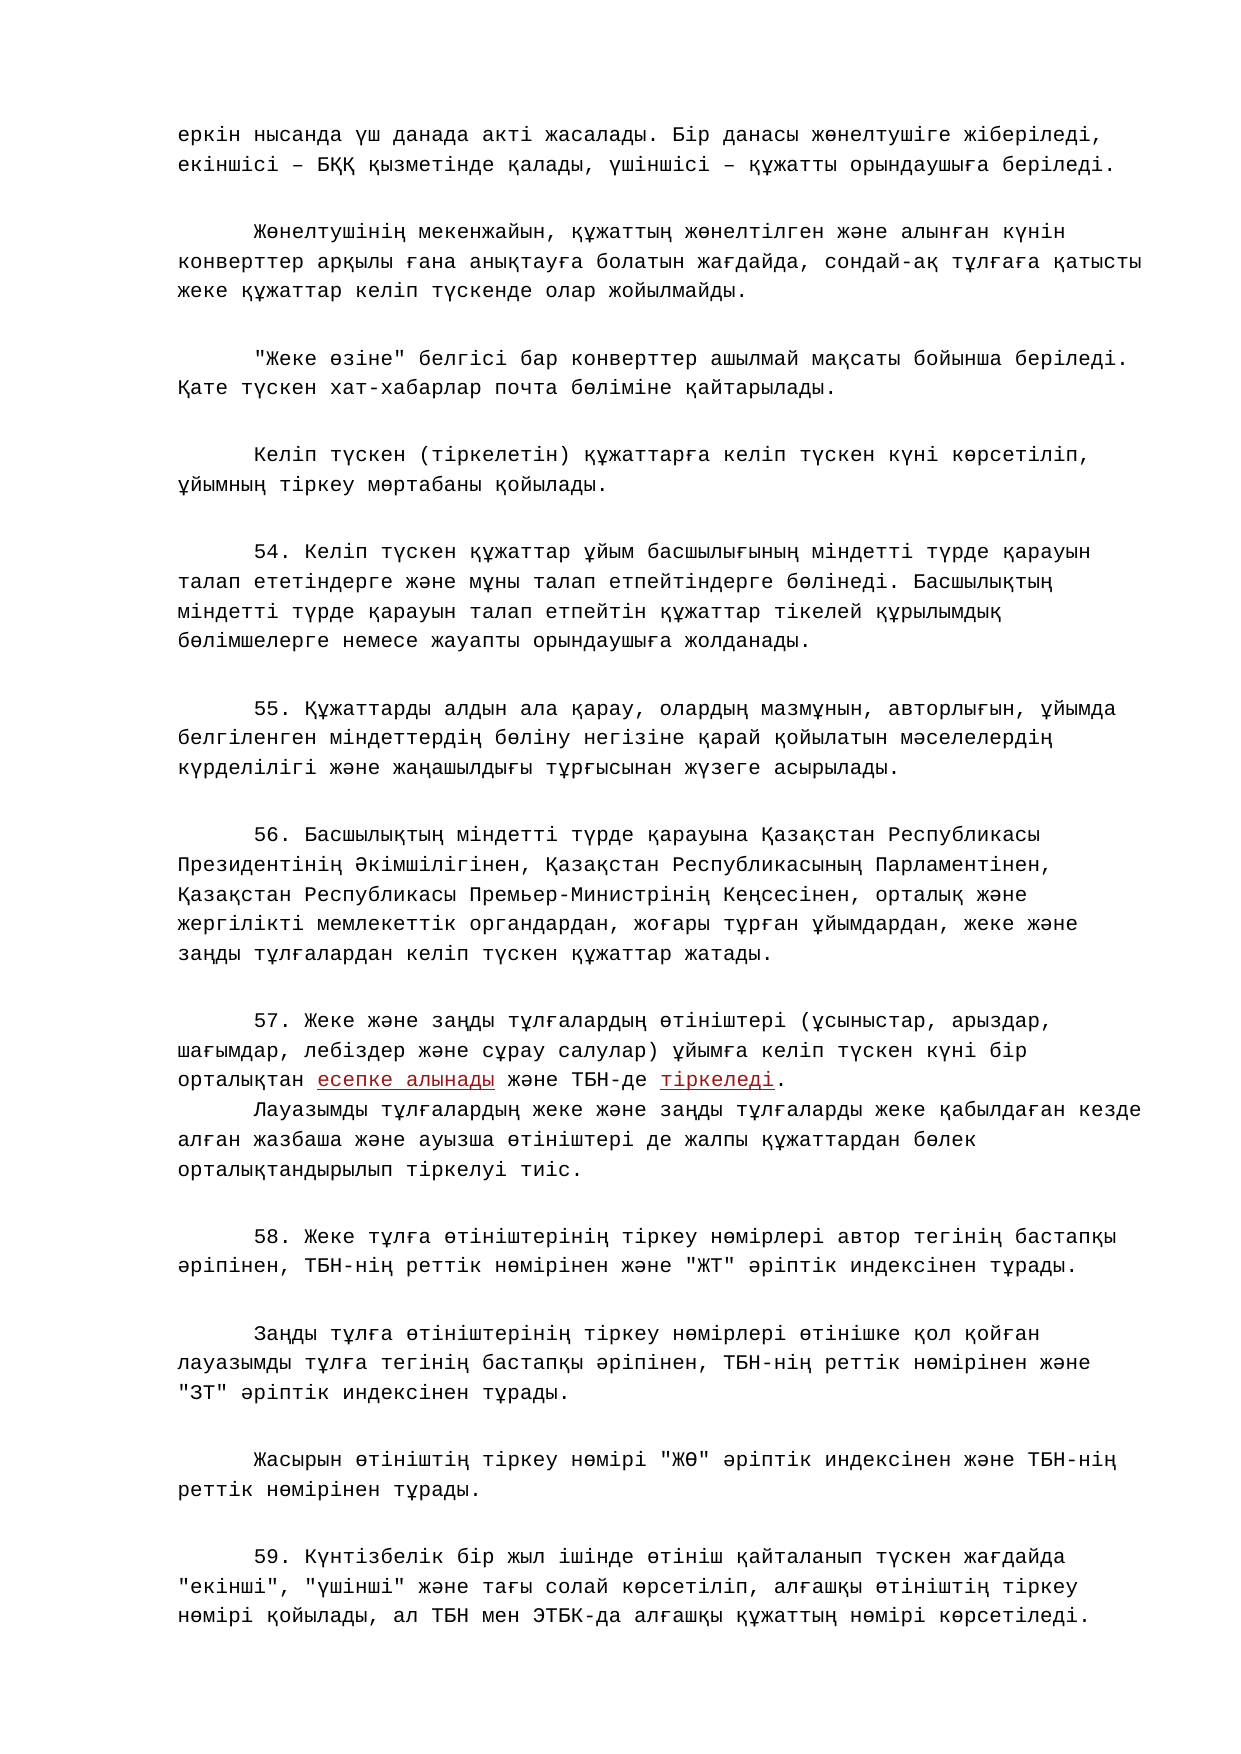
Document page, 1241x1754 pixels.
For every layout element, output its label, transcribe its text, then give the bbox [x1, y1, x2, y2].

text 57. Жеке және заңды тұлғалардың өтініштері (ұсыныстар, арыздар, шағымдар, лебіздер және сұрау салулар) ұйымға келіп түскен күні бір орталықтан есепке алынады және ТБН-де тіркеледі. [177, 1004, 1152, 1093]
text "Жеке өзіне" белгісі бар конверттер ашылмай мақсаты бойынша беріледі. Қате түскен хат-хабарлар почта бөліміне қайтарылады. [177, 342, 1152, 401]
text 56. Басшылықтың міндетті түрде қарауына Қазақстан Республикасы Президентінің Әкімшілігінен, Қазақстан Республикасының Парламентінен, Қазақстан Республикасы Премьер-Министрінің Кеңсесінен, орталық және жергілікті мемлекеттік органдардан, жоғары тұрған ұйымдардан, жеке және заңды тұлғалардан келіп түскен құжаттар жатады. [177, 818, 1152, 967]
text 55. Құжаттарды алдын ала қарау, олардың мазмұнын, авторлығын, ұйымда белгіленген міндеттердің бөліну негізіне қарай қойылатын мәселелердің күрделілігі және жаңашылдығы тұрғысынан жүзеге асырылады. [177, 692, 1152, 781]
text 58. Жеке тұлға өтініштерінің тіркеу нөмірлері автор тегінің бастапқы әріпінен, ТБН-нің реттік нөмірінен және "ЖТ" әріптік индексінен тұрады. [177, 1220, 1152, 1279]
text Жөнелтушінің мекенжайын, құжаттың жөнелтілген және алынған күнін конверттер арқылы ғана анықтауға болатын жағдайда, сондай-ақ тұлғаға қатысты жеке құжаттар келіп түскенде олар жойылмайды. [177, 215, 1152, 304]
text 54. Келіп түскен құжаттар ұйым басшылығының міндетті түрде қарауын талап ететіндерге және мұны талап етпейтіндерге бөлінеді. Басшылықтың міндетті түрде қарауын талап етпейтін құжаттар тікелей құрылымдық бөлімшелерге немесе жауапты орындаушыға жолданады. [177, 535, 1152, 654]
text Лауазымды тұлғалардың жеке және заңды тұлғаларды жеке қабылдаған кезде алған жазбаша және ауызша өтініштері де жалпы құжаттардан бөлек орталықтандырылып тіркелуі тиіс. [177, 1093, 1152, 1182]
text Заңды тұлға өтініштерінің тіркеу нөмірлері өтінішке қол қойған лауазымды тұлға тегінің бастапқы әріпінен, ТБН-нің реттік нөмірінен және "ЗТ" әріптік индексінен тұрады. [177, 1317, 1152, 1406]
text Келіп түскен (тіркелетін) құжаттарға келіп түскен күні көрсетіліп, ұйымның тіркеу мөртабаны қойылады. [177, 438, 1152, 498]
text Жасырын өтініштің тіркеу нөмірі "ЖӨ" әріптік индексінен және ТБН-нің реттік нөмірінен тұрады. [177, 1443, 1152, 1502]
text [177, 1540, 1152, 1629]
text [177, 118, 1152, 177]
